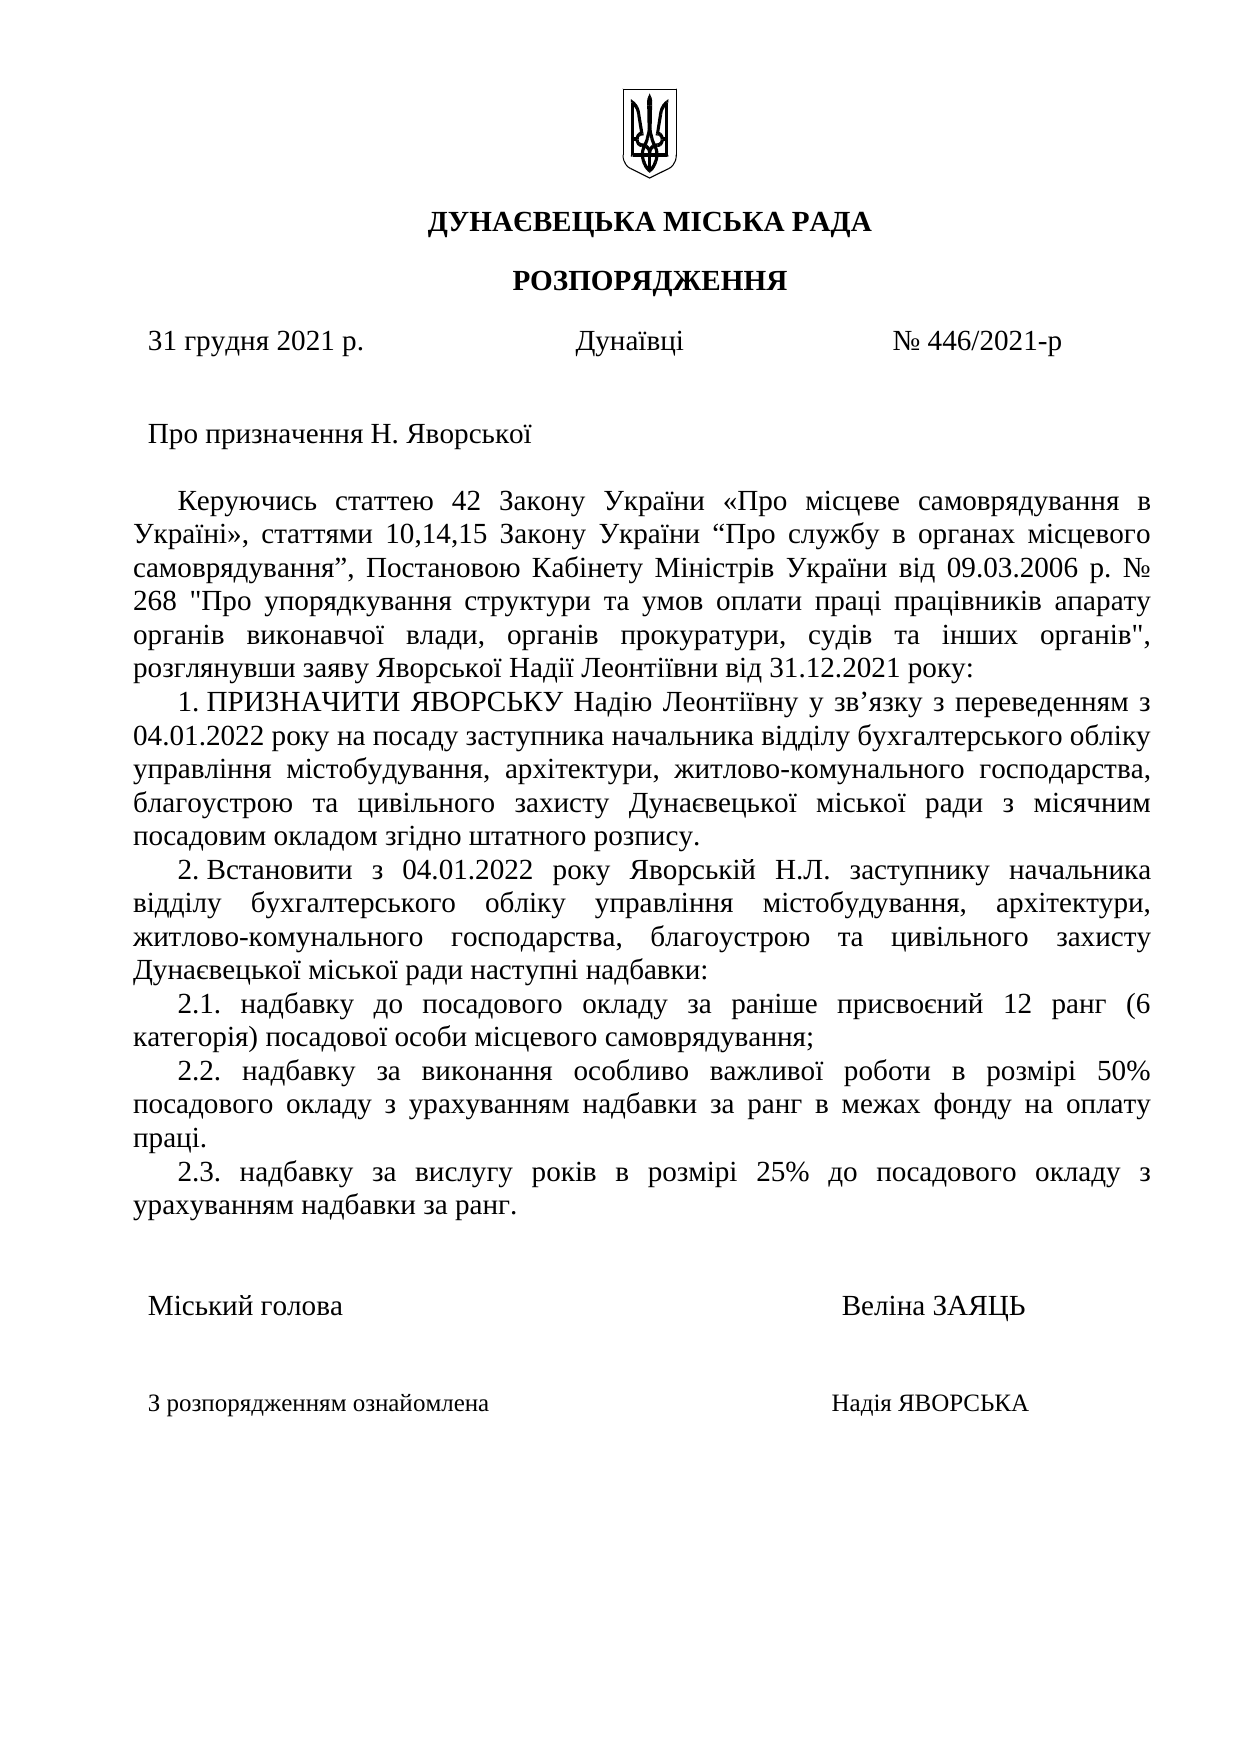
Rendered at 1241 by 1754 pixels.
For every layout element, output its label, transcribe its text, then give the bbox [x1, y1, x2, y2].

text Керуючись статтею 42 Закону України «Про місцеве самоврядування в Україні», статтями 10,14,15 Закону України “Про службу в органах місцевого самоврядування”, Постановою Кабінету Міністрів України від 09.03.2006 р. № 268 "Про упорядкування структури та умов оплати праці працівників апарату органів виконавчої влади, органів прокуратури, судів та інших органів", розглянувши заяву Яворської Надії Леонтіївни від 31.12.2021 року: [133, 483, 1152, 684]
text Про призначення Н. Яворської [148, 416, 615, 449]
text Міський голова Веліна ЗАЯЦЬ [148, 1288, 1152, 1321]
text 2.2. надбавку за виконання особливо важливої роботи в розмірі 50% посадового окладу з урахуванням надбавки за ранг в межах фонду на оплату праці. [133, 1053, 1152, 1154]
text 31 грудня 2021 р. Дунаївці № 446/2021-р [148, 323, 1152, 356]
text 1. ПРИЗНАЧИТИ ЯВОРСЬКУ Надію Леонтіївну у зв’язку з переведенням з 04.01.2022 року на посаду заступника начальника відділу бухгалтерського обліку управління містобудування, архітектури, житлово-комунального господарства, благоустрою та цивільного захисту Дунаєвецької міської ради з місячним посадовим окладом згідно штатного розпису. [133, 684, 1152, 852]
text ДУНАЄВЕЦЬКА МІСЬКА РАДА [148, 204, 1152, 238]
text 2.1. надбавку до посадового окладу за раніше присвоєний 12 ранг (6 категорія) посадової особи місцевого самоврядування; [133, 986, 1152, 1053]
text 2. Встановити з 04.01.2022 року Яворській Н.Л. заступнику начальника відділу бухгалтерського обліку управління містобудування, архітектури, житлово-комунального господарства, благоустрою та цивільного захисту Дунаєвецької міської ради наступні надбавки: [133, 852, 1152, 986]
text З розпорядженням ознайомлена Надія ЯВОРСЬКА [148, 1388, 1152, 1450]
text 2.3. надбавку за вислугу років в розмірі 25% до посадового окладу з урахуванням надбавки за ранг. [133, 1154, 1152, 1221]
text РОЗПОРЯДЖЕННЯ [148, 263, 1152, 297]
